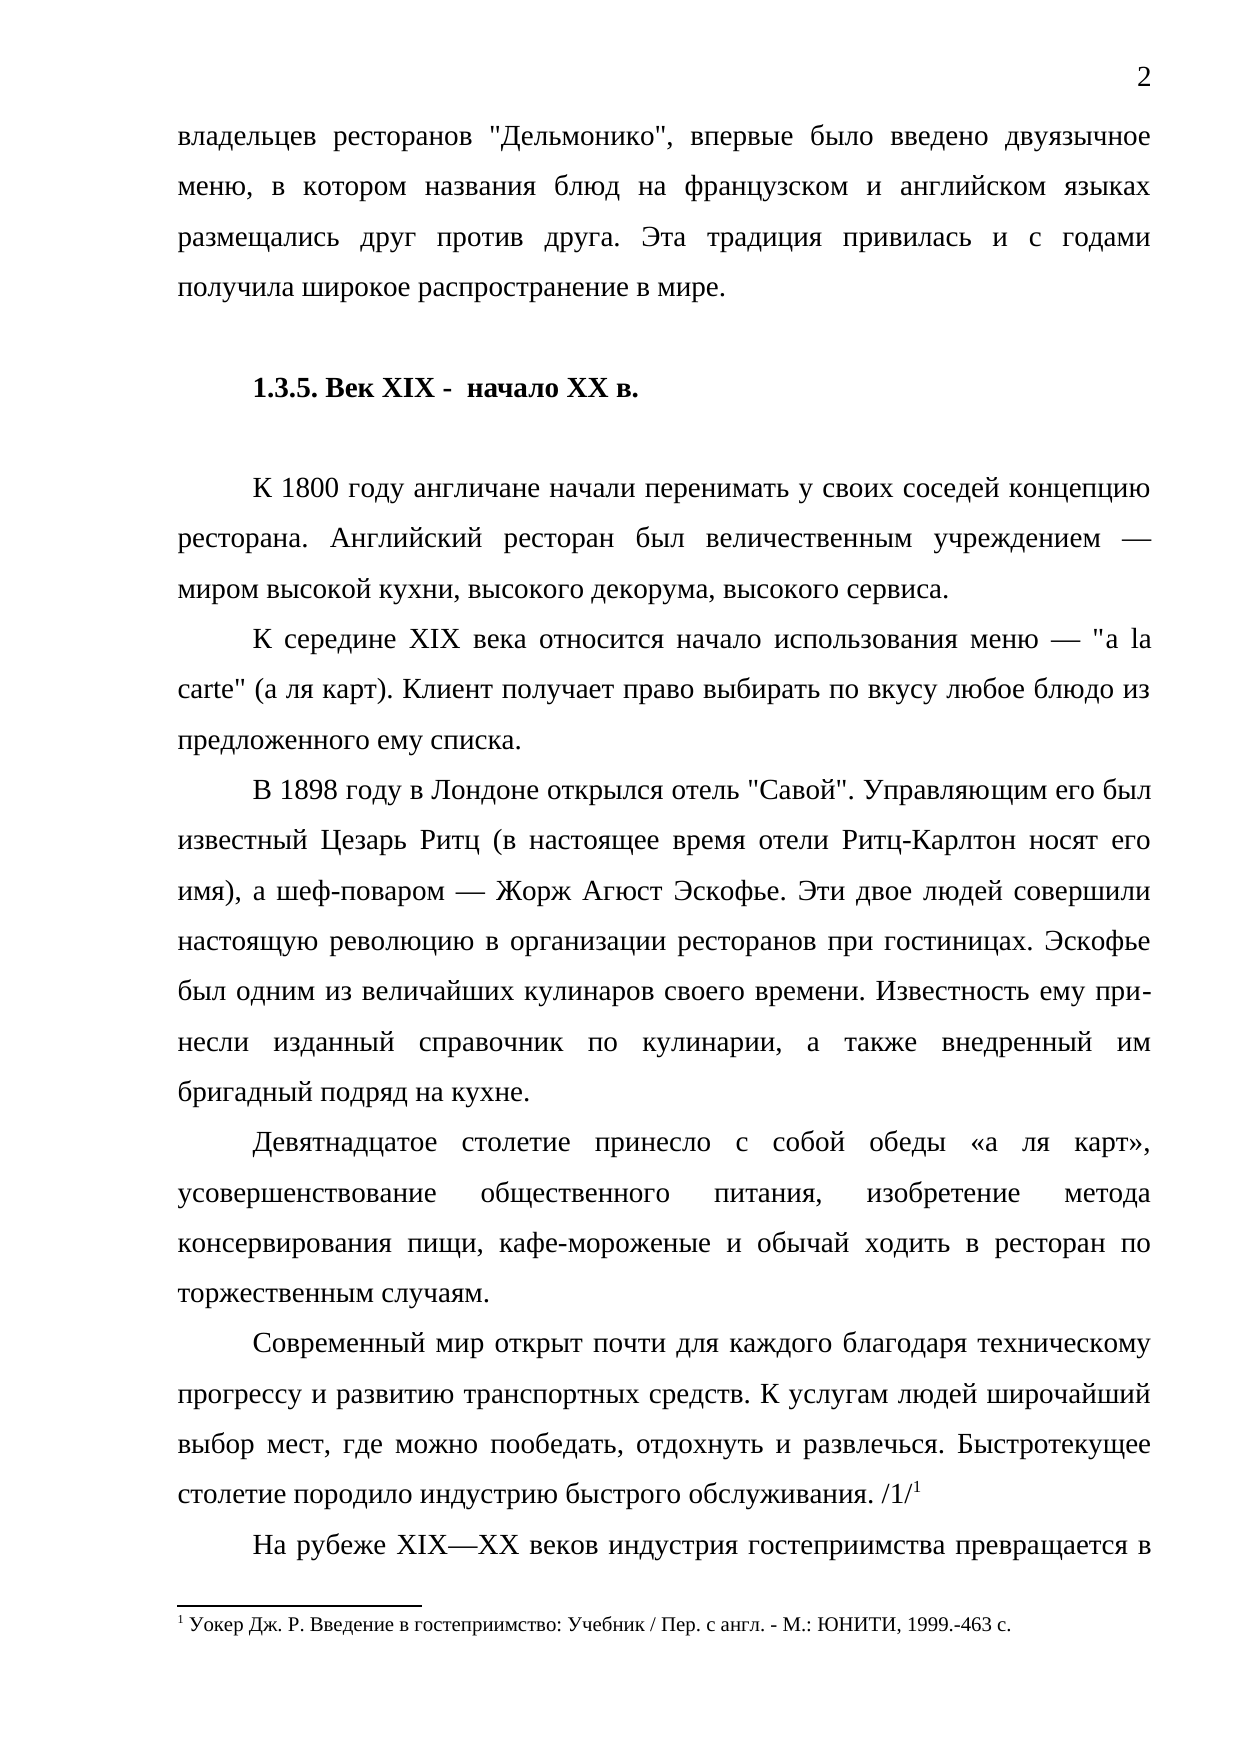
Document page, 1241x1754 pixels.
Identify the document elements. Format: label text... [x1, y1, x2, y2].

text В 1898 году в Лондоне открылся отель "Савой". Управляющим его был известный Цезарь Ритц (в настоящее время отели Ритц-Карлтон носят его имя), а шеф-поваром — Жорж Агюст Эскофье. Эти двое людей совершили настоящую революцию в организации ресторанов при гостиницах. Эскофье был одним из величайших кулинаров своего времени. Известность ему принесли изданный справочник по кулинарии, а также внедренный им бригадный подряд на кухне. [177, 772, 1152, 1108]
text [177, 118, 1152, 303]
text К середине XIX века относится начало использования меню — "a la carte" (а ля карт). Клиент получает право выбирать по вкусу любое блюдо из предложенного ему списка. [177, 621, 1152, 755]
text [177, 1527, 1152, 1560]
text Современный мир открыт почти для каждого благодаря техническому прогрессу и развитию транспортных средств. К услугам людей широчайший выбор мест, где можно пообедать, отдохнуть и развлечься. Быстротекущее столетие породило индустрию быстрого обслуживания. /1/ [177, 1326, 1152, 1510]
text Девятнадцатое столетие принесло с собой обеды «а ля карт», усовершенствование общественного питания, изобретение метода консервирования пищи, кафе-мороженые и обычай ходить в ресторан по торжественным случаям. [177, 1124, 1152, 1309]
text К 1800 году англичане начали перенимать у своих соседей концепцию ресторана. Английский ресторан был величественным учреждением — миром высокой кухни, высокого декорума, высокого сервиса. [177, 470, 1152, 604]
subtitle 1.3.5. Век XIX - начало XX в. [177, 370, 1152, 403]
